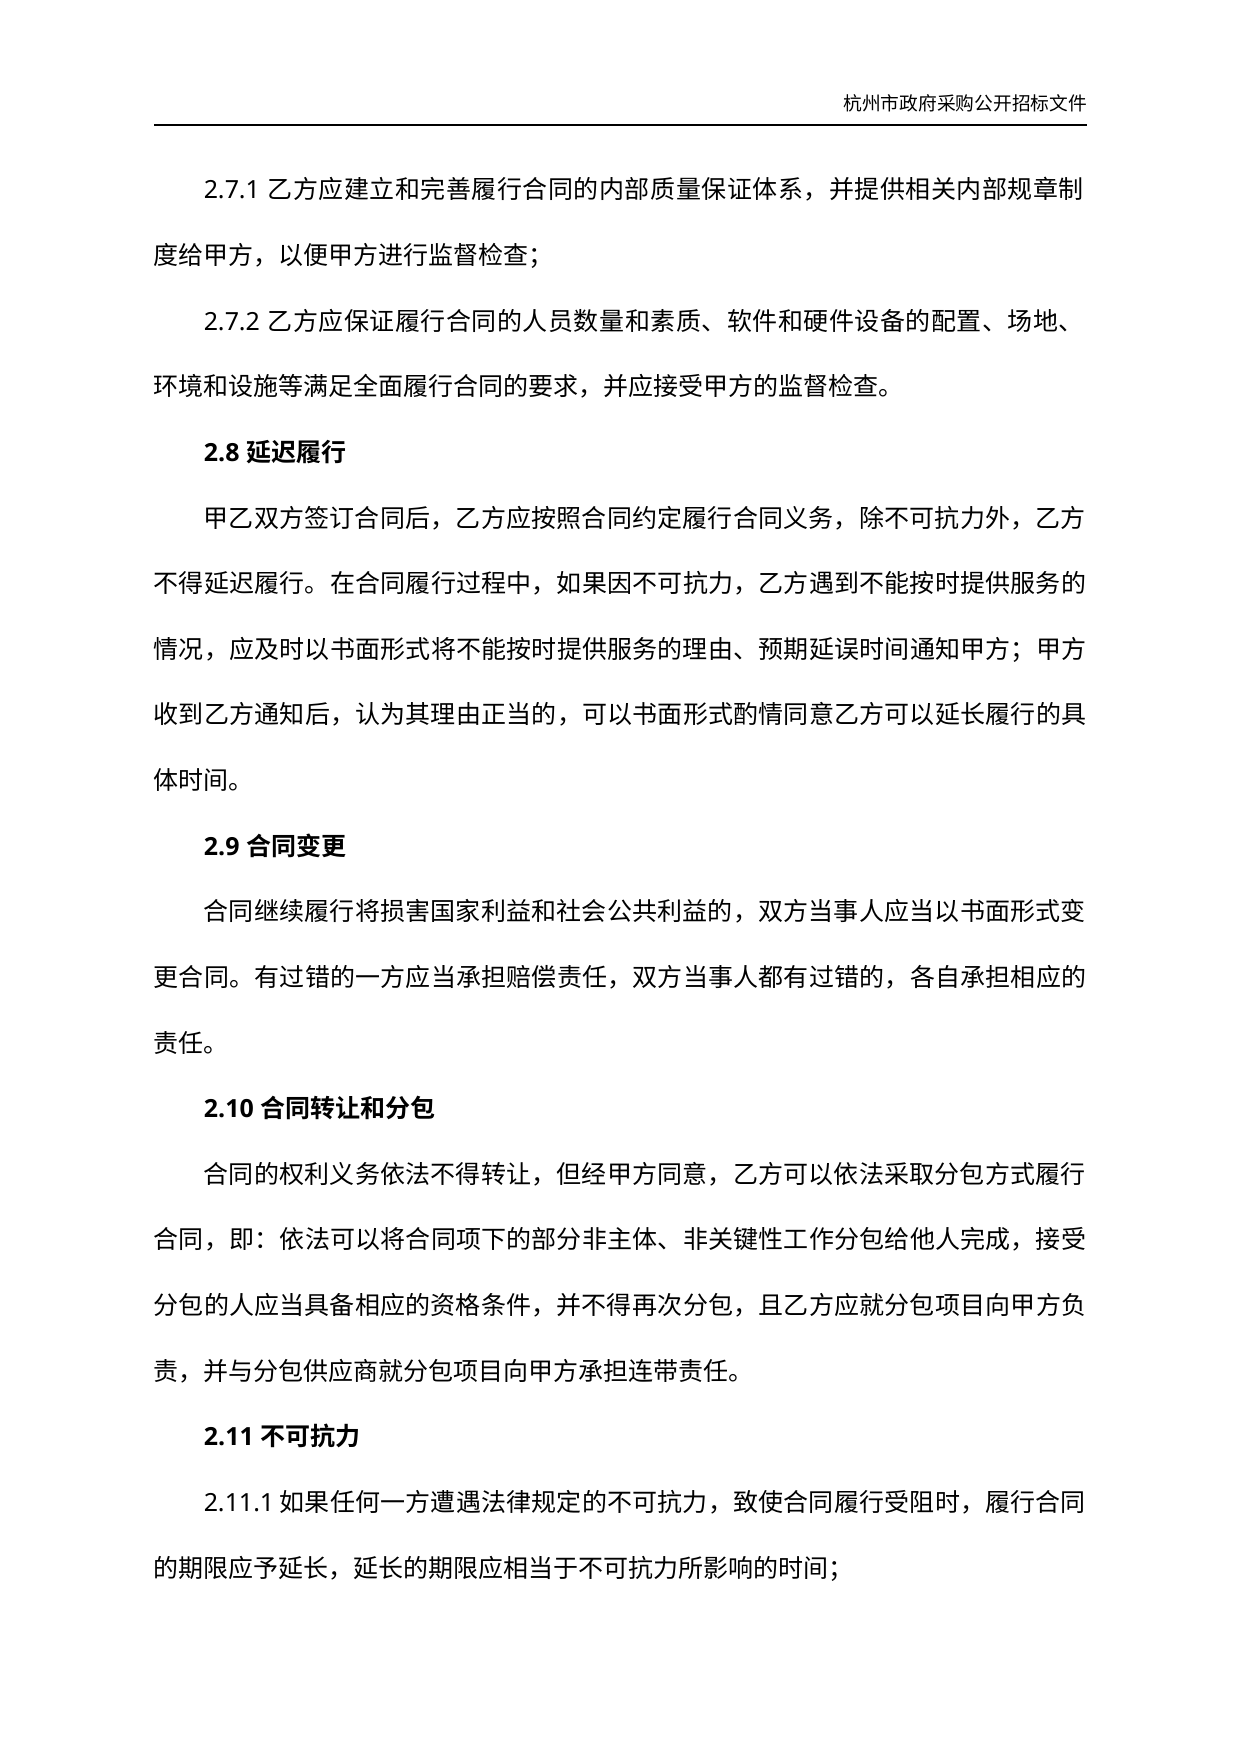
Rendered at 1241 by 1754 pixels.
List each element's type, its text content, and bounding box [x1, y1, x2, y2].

text 2.7.1 乙方应建立和完善履行合同的内部质量保证体系，并提供相关内部规章制度给甲方，以便甲方进行监督检查； [153, 155, 1087, 286]
text 2.7.2 乙方应保证履行合同的人员数量和素质、软件和硬件设备的配置、场地、环境和设施等满足全面履行合同的要求，并应接受甲方的监督检查。 [153, 286, 1087, 418]
text 2.8 延迟履行 [153, 418, 1087, 483]
text 2.9 合同变更 [153, 811, 1087, 877]
text 2.11 不可抗力 [153, 1402, 1087, 1468]
text 合同继续履行将损害国家利益和社会公共利益的，双方当事人应当以书面形式变更合同。有过错的一方应当承担赔偿责任，双方当事人都有过错的，各自承担相应的责任。 [153, 877, 1087, 1074]
text 甲乙双方签订合同后，乙方应按照合同约定履行合同义务，除不可抗力外，乙方不得延迟履行。在合同履行过程中，如果因不可抗力，乙方遇到不能按时提供服务的情况，应及时以书面形式将不能按时提供服务的理由、预期延误时间通知甲方；甲方收到乙方通知后，认为其理由正当的，可以书面形式酌情同意乙方可以延长履行的具体时间。 [153, 483, 1087, 811]
text 2.11.1如果任何一方遭遇法律规定的不可抗力，致使合同履行受阻时，履行合同的期限应予延长，延长的期限应相当于不可抗力所影响的时间； [153, 1468, 1087, 1599]
text 合同的权利义务依法不得转让，但经甲方同意，乙方可以依法采取分包方式履行合同，即：依法可以将合同项下的部分非主体、非关键性工作分包给他人完成，接受分包的人应当具备相应的资格条件，并不得再次分包，且乙方应就分包项目向甲方负责，并与分包供应商就分包项目向甲方承担连带责任。 [153, 1139, 1087, 1402]
text 2.10 合同转让和分包 [153, 1074, 1087, 1139]
